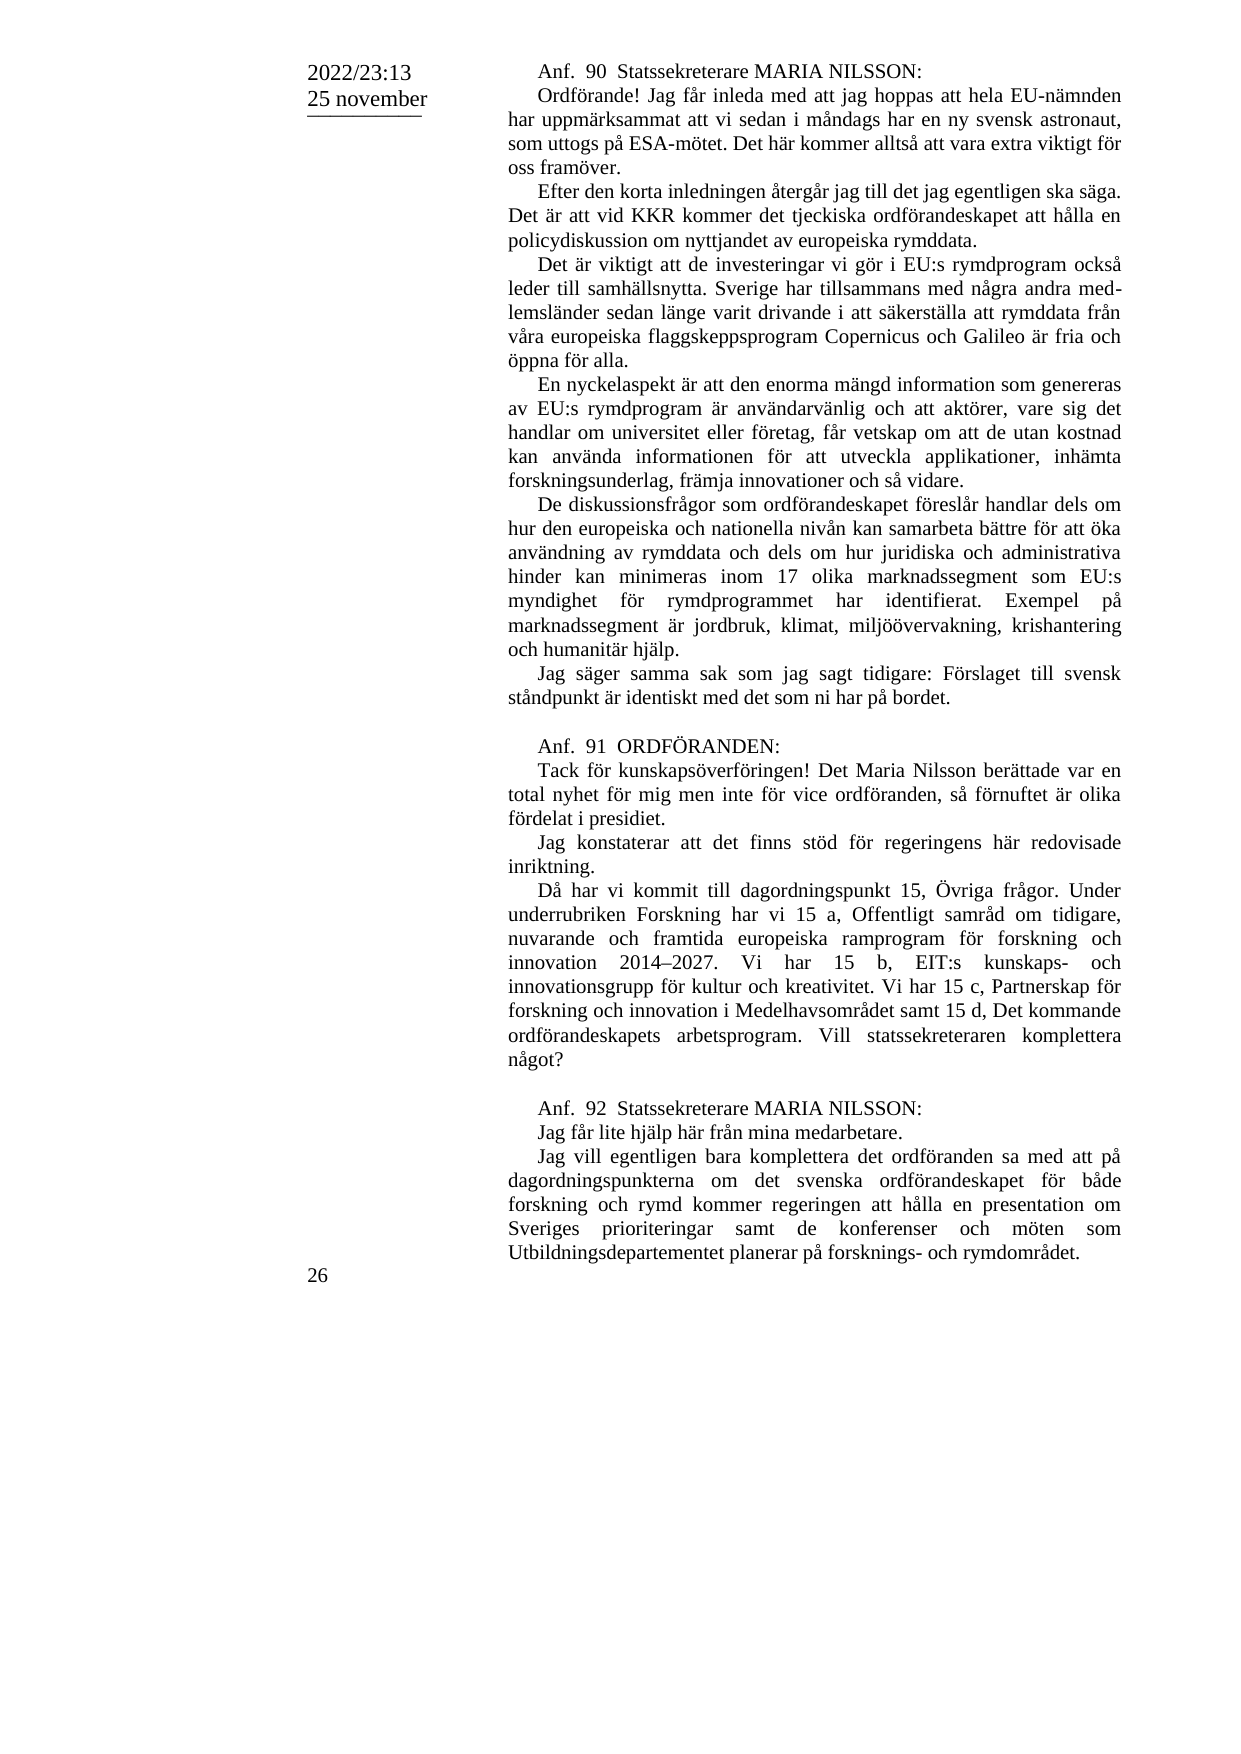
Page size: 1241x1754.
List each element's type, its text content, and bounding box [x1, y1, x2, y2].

text Det är viktigt att de investeringar vi gör i EU:s rymdprogram också leder till samhällsnytta. Sverige har tillsammans med några andra medlemsländer sedan länge varit drivande i att säkerställa att rymddata från våra europeiska flaggskeppsprogram Copernicus och Galileo är fria och öppna för alla. [508, 252, 1122, 372]
text Jag vill egentligen bara komplettera det ordföranden sa med att på dagordningspunkterna om det svenska ordförandeskapet för både forskning och rymd kommer regeringen att hålla en presentation om Sveriges prioriteringar samt de konferenser och möten som Utbildningsdepartementet planerar på forsknings- och rymdområdet. [508, 1144, 1122, 1264]
subtitle Anf. 91 ORDFÖRANDEN: [537, 734, 1122, 758]
text Jag säger samma sak som jag sagt tidigare: Förslaget till svensk ståndpunkt är identiskt med det som ni har på bordet. [508, 661, 1122, 709]
subtitle Anf. 92 Statssekreterare MARIA NILSSON: [537, 1096, 1122, 1120]
text Jag får lite hjälp här från mina medarbetare. [508, 1120, 1122, 1144]
text Tack för kunskapsöverföringen! Det Maria Nilsson berättade var en total nyhet för mig men inte för vice ordföranden, så förnuftet är olika fördelat i presidiet. [508, 758, 1122, 830]
text De diskussionsfrågor som ordförandeskapet föreslår handlar dels om hur den europeiska och nationella nivån kan samarbeta bättre för att öka användning av rymddata och dels om hur juridiska och administrativa hinder kan minimeras inom 17 olika marknadssegment som EU:s myndighet för rymdprogrammet har identifierat. Exempel på marknadssegment är jordbruk, klimat, miljöövervakning, krishantering och humanitär hjälp. [508, 492, 1122, 661]
subtitle Anf. 90 Statssekreterare MARIA NILSSON: [537, 59, 1122, 83]
text En nyckelaspekt är att den enorma mängd information som genereras av EU:s rymdprogram är användarvänlig och att aktörer, vare sig det handlar om universitet eller företag, får vetskap om att de utan kostnad kan använda informationen för att utveckla applikationer, inhämta forskningsunderlag, främja innovationer och så vidare. [508, 372, 1122, 492]
text Efter den korta inledningen återgår jag till det jag egentligen ska säga. Det är att vid KKR kommer det tjeckiska ordförandeskapet att hålla en policydiskussion om nyttjandet av europeiska rymddata. [508, 179, 1122, 252]
text Ordförande! Jag får inleda med att jag hoppas att hela EU-nämnden har uppmärksammat att vi sedan i måndags har en ny svensk astronaut, som uttogs på ESA-mötet. Det här kommer alltså att vara extra viktigt för oss framöver. [508, 83, 1122, 179]
text Jag konstaterar att det finns stöd för regeringens här redovisade inriktning. [508, 830, 1122, 878]
text Då har vi kommit till dagordningspunkt 15, Övriga frågor. Under underrubriken Forskning har vi 15 a, Offentligt samråd om tidigare, nuvarande och framtida europeiska ramprogram för forskning och innovation 2014–2027. Vi har 15 b, EIT:s kunskaps- och innovationsgrupp för kultur och kreativitet. Vi har 15 c, Partnerskap för forskning och innovation i Medelhavsområdet samt 15 d, Det kommande ordförandeskapets arbetsprogram. Vill statssekreteraren komplettera något? [508, 878, 1122, 1071]
